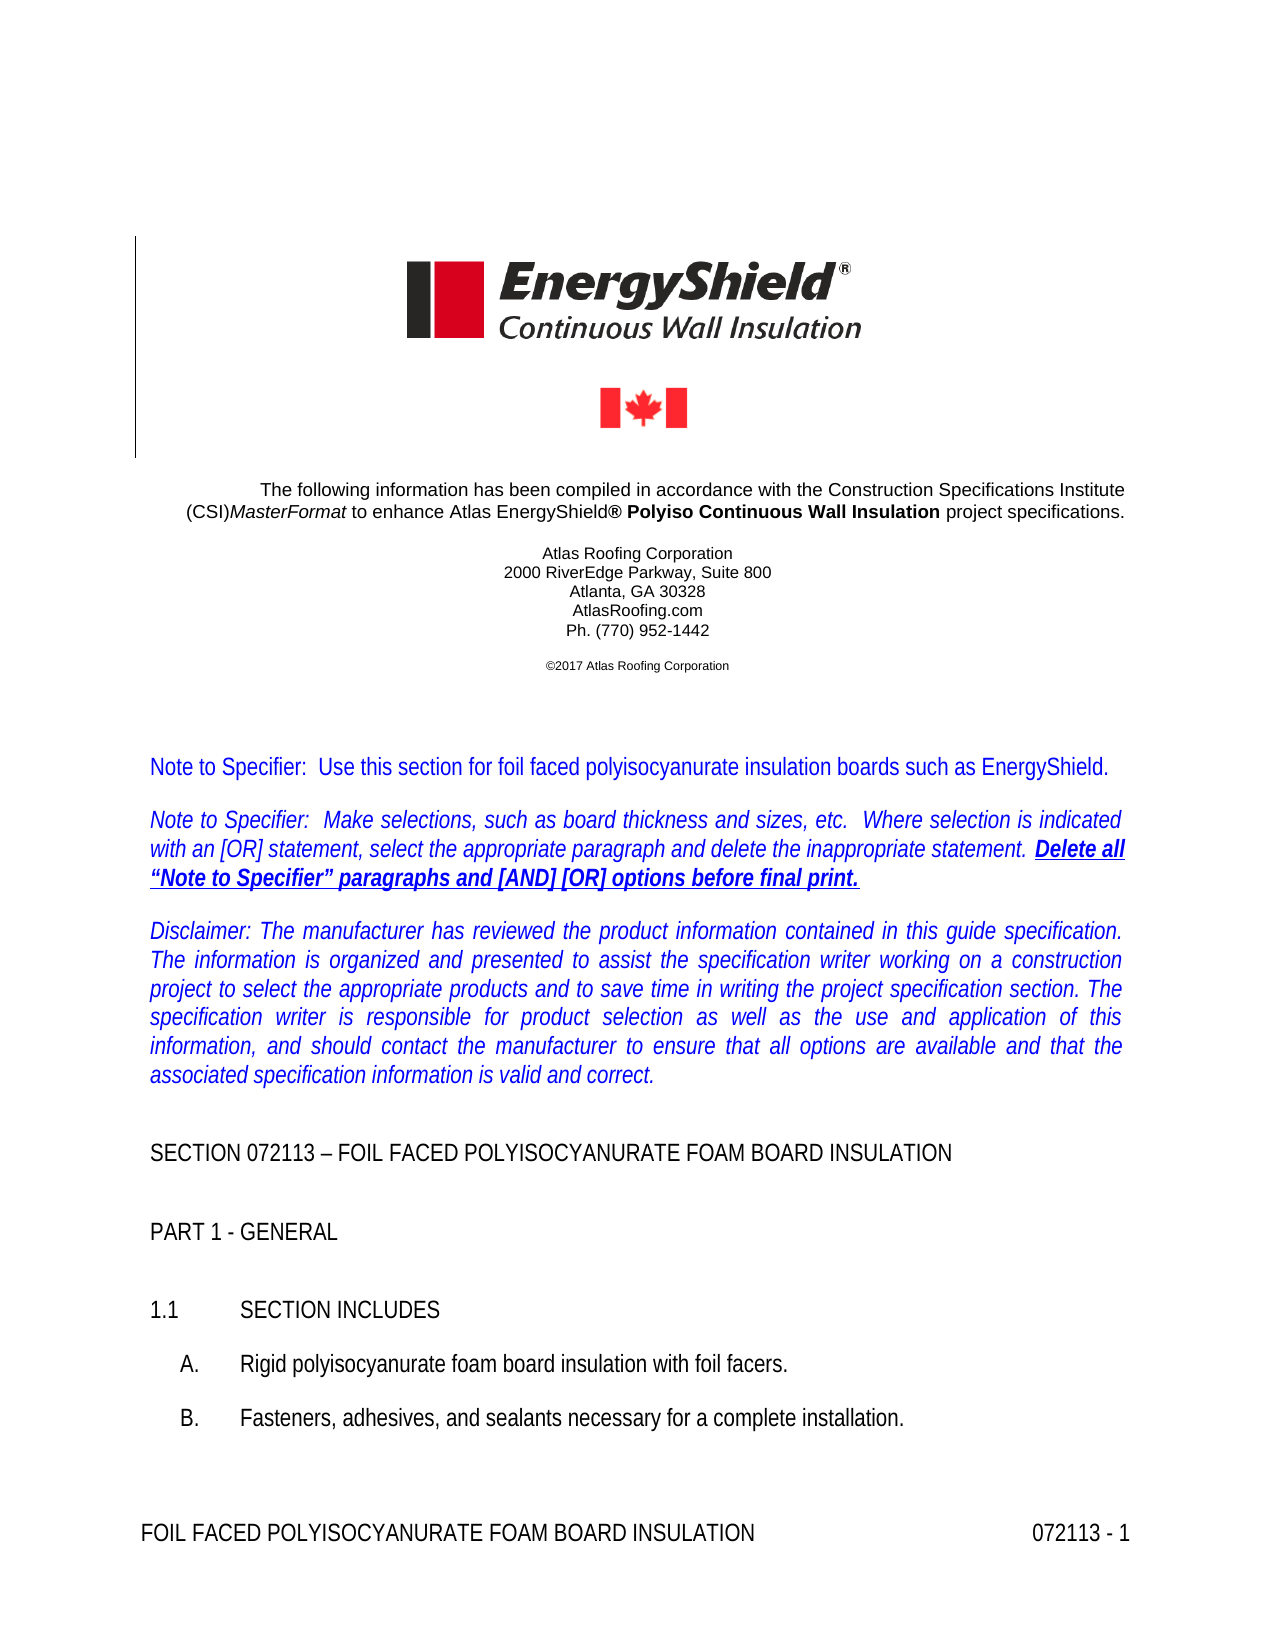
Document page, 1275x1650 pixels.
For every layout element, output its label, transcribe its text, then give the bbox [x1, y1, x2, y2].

text GENERAL [150, 1217, 1125, 1246]
text The following information has been compiled in accordance with the Construction Specifications Institute (CSI)MasterFormat to enhance Atlas EnergyShield® Polyiso Continuous Wall Insulation project specifications. [150, 479, 1125, 522]
text Fasteners, adhesives, and sealants necessary for a complete installation. [180, 1403, 1125, 1431]
text Note to Specifier: Make selections, such as board thickness and sizes, etc. Where selection is indicated with an [OR] statement, select the appropriate paragraph and delete the inappropriate statement. Delete all “Note to Specifier” paragraphs and [AND] [OR] options before final print. [150, 805, 1125, 891]
text Rigid polyisocyanurate foam board insulation with foil facers. [180, 1349, 1125, 1378]
text SECTION INCLUDES [150, 1296, 1125, 1324]
text ©2017 Atlas Roofing Corporation [150, 659, 1125, 673]
text Atlanta, GA 30328 [150, 582, 1125, 601]
list SECTION 072113 – FOIL FACED POLYISOCYANURATE FOAM BOARD INSULATION [150, 1138, 1125, 1167]
text 2000 RiverEdge Parkway, Suite 800 [150, 563, 1125, 582]
text Disclaimer: The manufacturer has reviewed the product information contained in this guide specification. The information is organized and presented to assist the specification writer working on a construction project to select the appropriate products and to save time in writing the project specification section. The specification writer is responsible for product selection as well as the use and application of this information, and should contact the manufacturer to ensure that all options are available and that the associated specification information is valid and correct. [150, 916, 1125, 1088]
text Atlas Roofing Corporation [150, 544, 1125, 563]
text AtlasRoofing.com [150, 601, 1125, 620]
text Ph. (770) 952-1442 [150, 620, 1125, 639]
text Note to Specifier: Use this section for foil faced polyisocyanurate insulation boards such as EnergyShield. [150, 752, 1125, 780]
